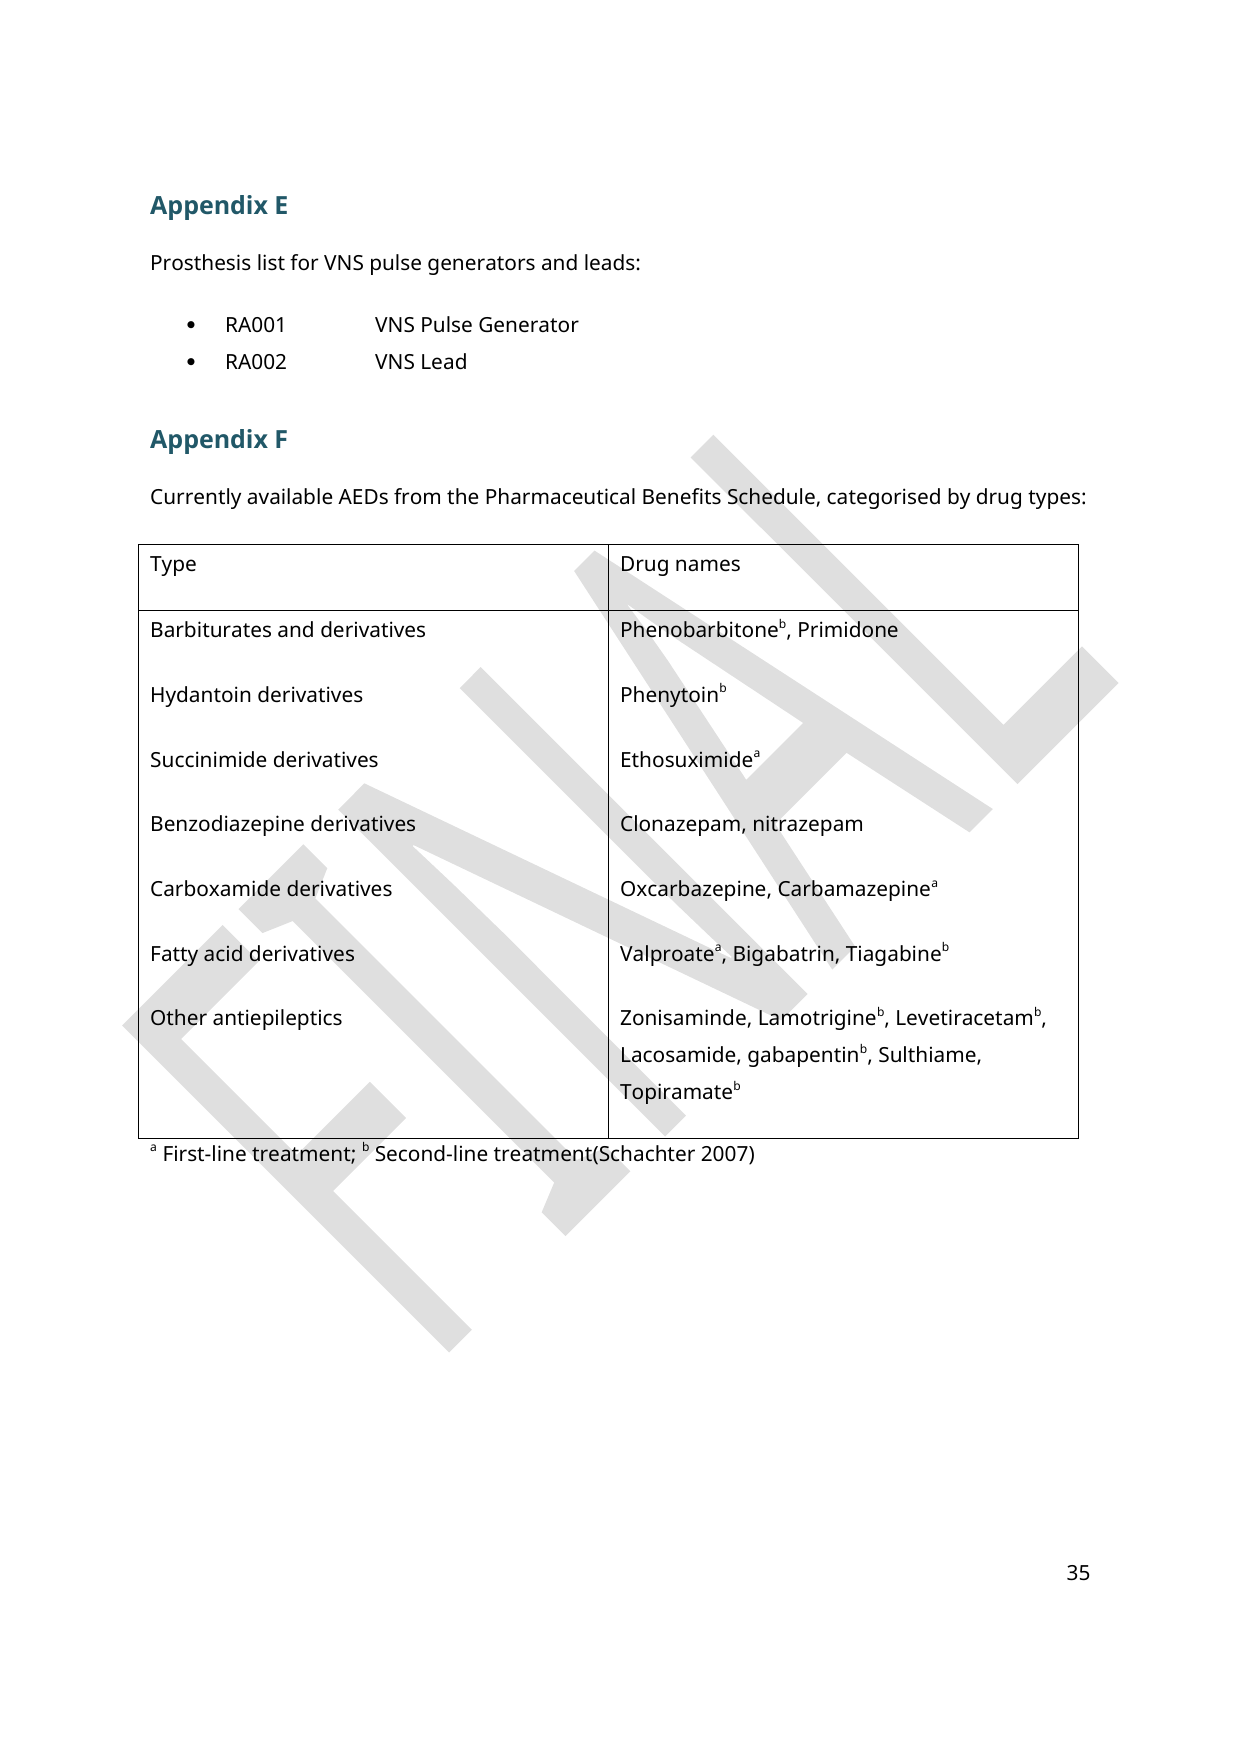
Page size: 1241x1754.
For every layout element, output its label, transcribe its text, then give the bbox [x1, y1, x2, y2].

table_cell Hydantoin derivatives [139, 676, 608, 741]
table_cell Oxcarbazepine, Carbamazepinea [609, 870, 1078, 934]
table_cell Clonazepam, nitrazepam [609, 805, 1078, 870]
table_header Type [139, 545, 608, 610]
table_cell Fatty acid derivatives [139, 935, 608, 999]
text Currently available AEDs from the Pharmaceutical Benefits Schedule, categorised by drug types: [150, 482, 1090, 511]
subtitle Appendix F [150, 422, 1090, 456]
subtitle Appendix E [150, 187, 1090, 222]
text a First-line treatment; b Second-line treatment(Schachter 2007) [150, 1139, 1090, 1167]
list RA002 VNS Lead [187, 347, 1090, 376]
table_cell Valproatea, Bigabatrin, Tiagabineb [609, 935, 1078, 999]
table_cell Phenobarbitoneb, Primidone [609, 611, 1078, 676]
table_cell Zonisaminde, Lamotrigineb, Levetiracetamb, Lacosamide, gabapentinb, Sulthiame, Topiramateb [609, 999, 1078, 1138]
table_cell Phenytoinb [609, 676, 1078, 741]
table_cell Carboxamide derivatives [139, 870, 608, 934]
list RA001 VNS Pulse Generator [187, 310, 1090, 339]
table_cell Other antiepileptics [139, 999, 608, 1138]
table_cell Succinimide derivatives [139, 741, 608, 805]
text Prosthesis list for VNS pulse generators and leads: [150, 248, 1090, 277]
table_header Drug names [609, 545, 1078, 610]
table_cell Benzodiazepine derivatives [139, 805, 608, 870]
table_cell Barbiturates and derivatives [139, 611, 608, 676]
table_cell Ethosuximidea [609, 741, 1078, 805]
